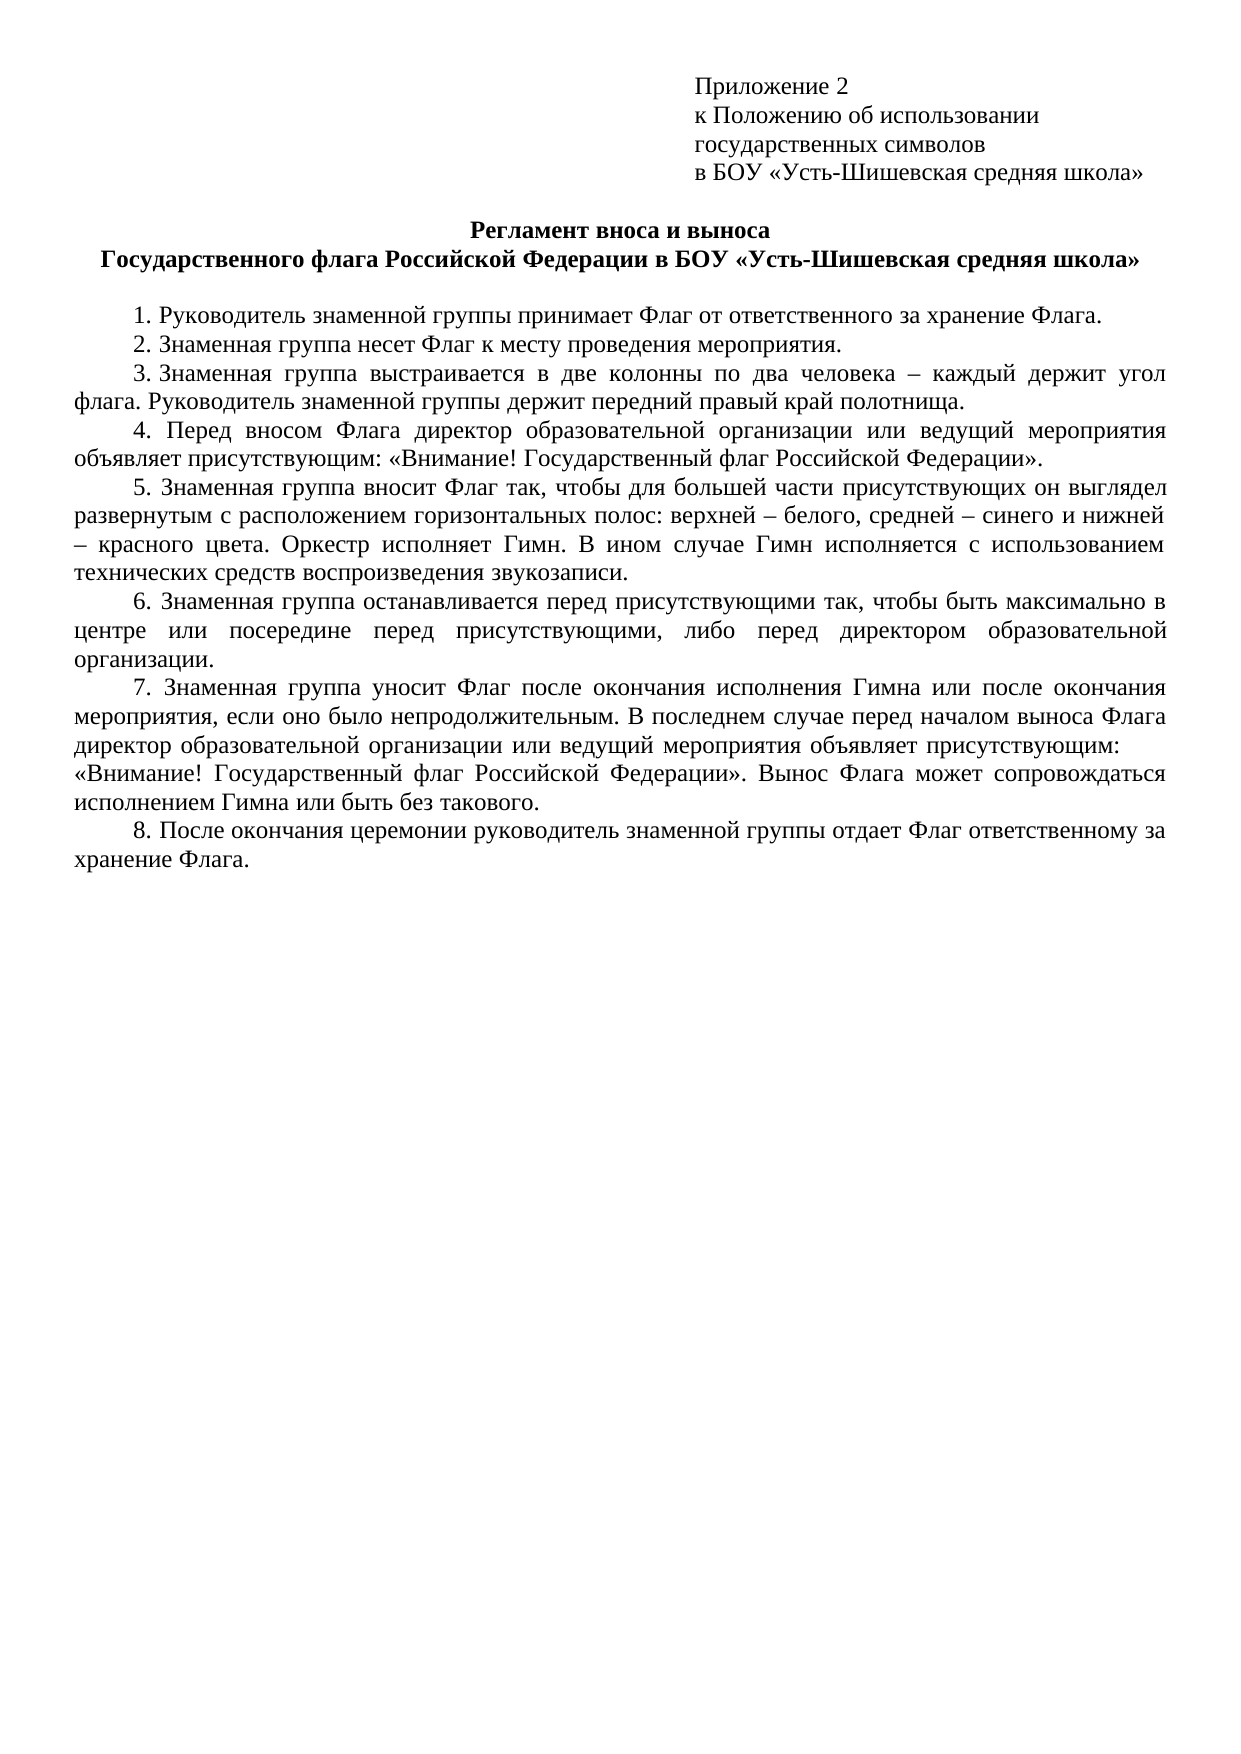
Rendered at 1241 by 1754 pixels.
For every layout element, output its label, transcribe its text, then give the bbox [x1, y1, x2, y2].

text Регламент вноса и выноса [262, 215, 978, 243]
text к Положению об использовании государственных символов [694, 100, 1041, 157]
text Государственного флага Российской Федерации в БОУ «Усть-Шишевская средняя школа» [46, 244, 1194, 273]
list Перед вносом Флага директор образовательной организации или ведущий мероприятия объявляет присутствующим: «Внимание! Государственный флаг Российской Федерации». [74, 416, 1167, 472]
text «Внимание! Государственный флаг Российской Федерации». Вынос Флага может сопровождаться исполнением Гимна или быть без такового. [74, 759, 1167, 815]
list Знаменная группа останавливается перед присутствующими так, чтобы быть максимально в центре или посередине перед присутствующими, либо перед директором образовательной организации. [74, 586, 1167, 672]
text в БОУ «Усть-Шишевская средняя школа» [694, 157, 1194, 186]
text Приложение 2 [694, 71, 1194, 100]
list Знаменная группа несет Флаг к месту проведения мероприятия. [133, 329, 1194, 358]
list Знаменная группа уносит Флаг после окончания исполнения Гимна или после окончания мероприятия, если оно было непродолжительным. В последнем случае перед началом выноса Флага директор образовательной организации или ведущий мероприятия объявляет присутствующим: [74, 672, 1167, 759]
list После окончания церемонии руководитель знаменной группы отдает Флаг ответственному за хранение Флага. [74, 816, 1167, 872]
text – красного цвета. Оркестр исполняет Гимн. В ином случае Гимн исполняется с использованием технических средств воспроизведения звукозаписи. [74, 529, 1194, 586]
list Знаменная группа вносит Флаг так, чтобы для большей части присутствующих он выглядел развернутым с расположением горизонтальных полос: верхней – белого, средней – синего и нижней [74, 473, 1167, 529]
list Знаменная группа выстраивается в две колонны по два человека – каждый держит угол флага. Руководитель знаменной группы держит передний правый край полотнища. [74, 359, 1167, 415]
list Руководитель знаменной группы принимает Флаг от ответственного за хранение Флага. [133, 301, 1194, 329]
